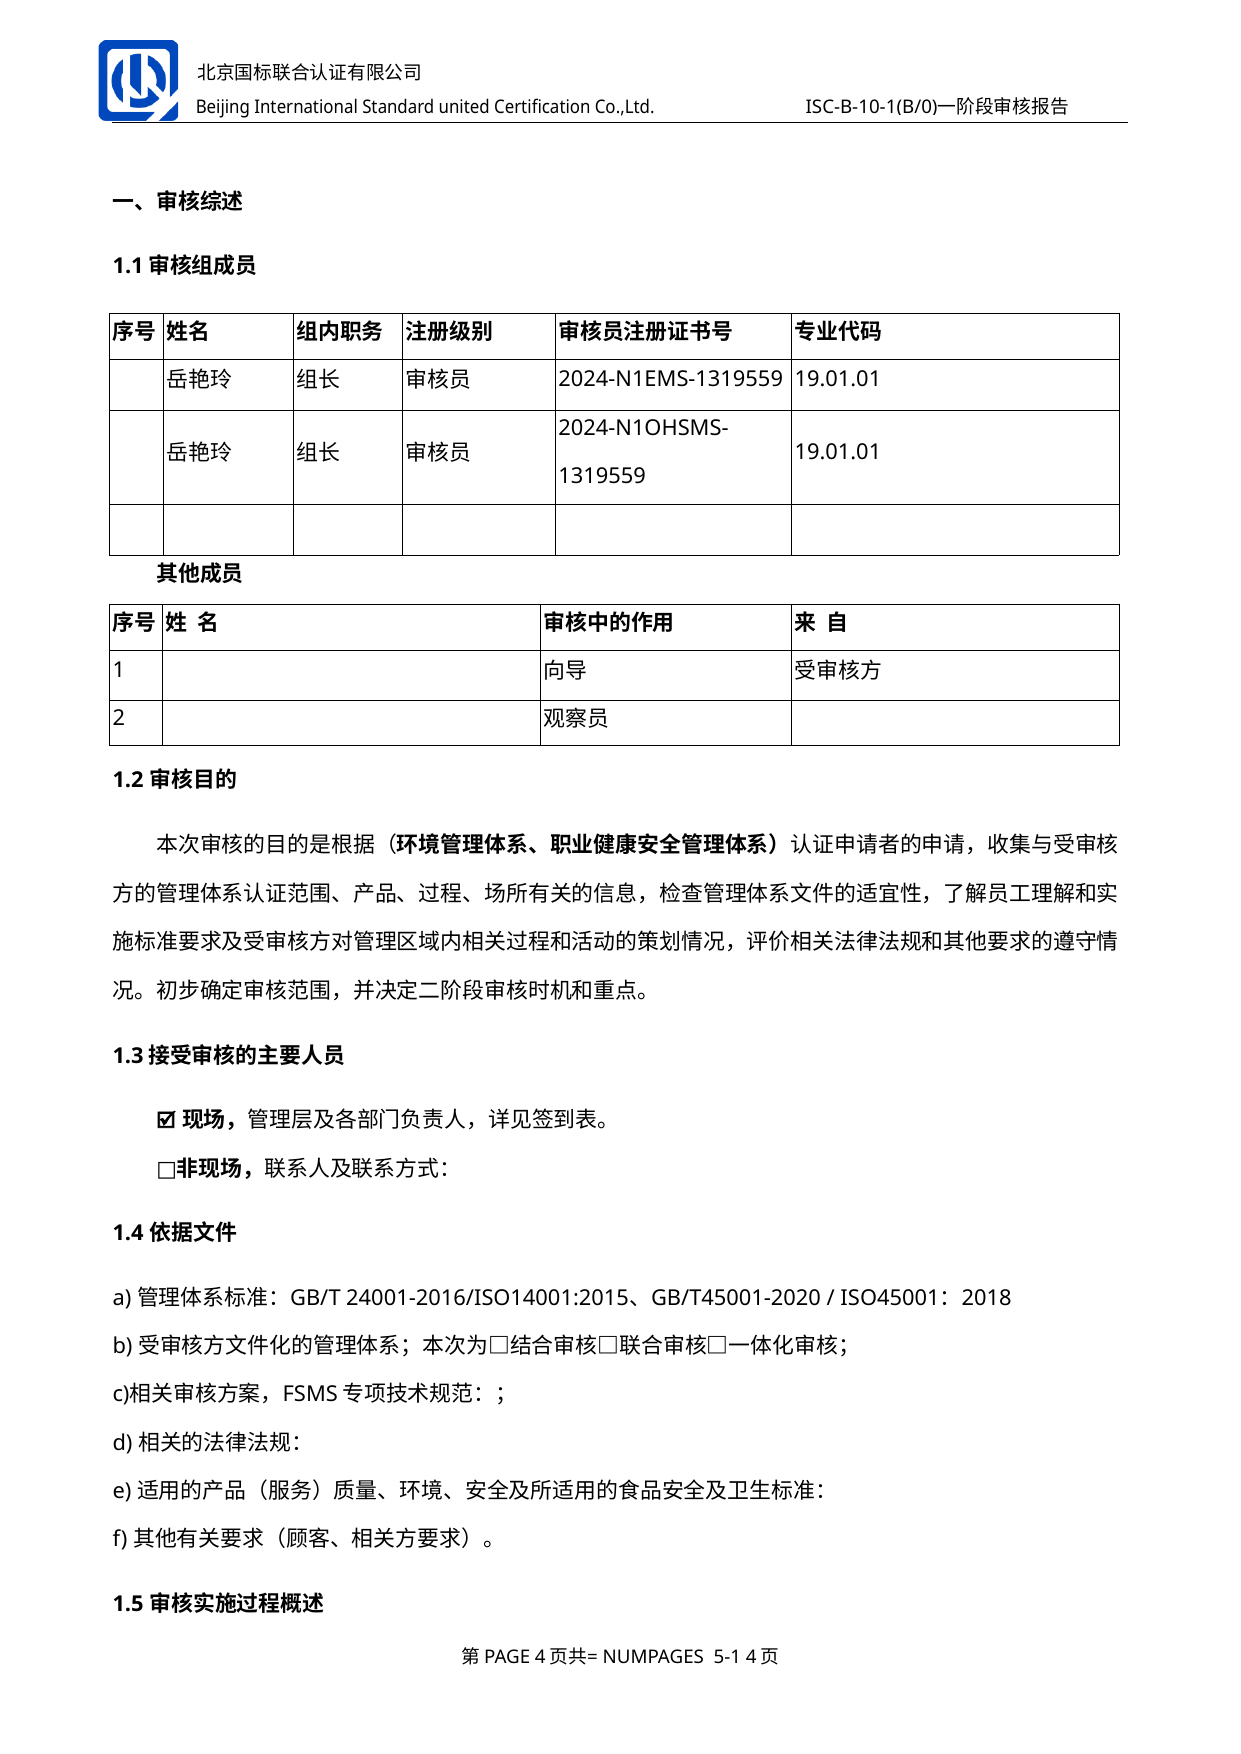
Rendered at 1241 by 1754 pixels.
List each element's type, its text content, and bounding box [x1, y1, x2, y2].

table_cell 19.01.01 [792, 411, 1119, 504]
text 1.4 依据文件 [112, 1215, 1128, 1247]
table_header 组内职务 [294, 314, 402, 359]
table_cell 岳艳玲 [164, 360, 293, 409]
text 1.1审核组成员 [112, 248, 1128, 281]
text a) 管理体系标准：GB/T 24001-2016/ISO14001:2015、GB/T45001-2020 / ISO45001：2018 [112, 1279, 1128, 1312]
table_cell [792, 505, 1119, 555]
text 1.2 审核目的 [112, 762, 1128, 794]
picture [98, 40, 179, 121]
table_cell 受审核方 [792, 651, 1119, 699]
text □非现场，联系人及联系方式： [112, 1150, 1128, 1183]
table_cell [110, 411, 163, 504]
text c)相关审核方案，FSMS专项技术规范：； [112, 1376, 1128, 1408]
table_header 序号 [110, 605, 162, 649]
table_header 注册级别 [403, 314, 555, 359]
table_cell 组长 [294, 411, 402, 504]
table_cell 2024-N1OHSMS-1319559 [556, 411, 791, 504]
table_cell [403, 505, 555, 555]
table_header 姓 名 [163, 605, 540, 649]
table_header 来 自 [792, 605, 1119, 649]
table_header 审核员注册证书号 [556, 314, 791, 359]
table_cell 19.01.01 [792, 360, 1119, 409]
table_cell [556, 505, 791, 555]
table_cell 审核员 [403, 360, 555, 409]
table_cell [792, 701, 1119, 745]
table_cell [294, 505, 402, 555]
table_cell 向导 [541, 651, 791, 699]
text e) 适用的产品（服务）质量、环境、安全及所适用的食品安全及卫生标准： [112, 1473, 1128, 1505]
text 1.5 审核实施过程概述 [112, 1586, 1128, 1618]
table_cell [164, 505, 293, 555]
text 现场，管理层及各部门负责人，详见签到表。 [112, 1102, 1128, 1134]
table_header 审核中的作用 [541, 605, 791, 649]
table_cell 组长 [294, 360, 402, 409]
table_header 专业代码 [792, 314, 1119, 359]
table_cell [110, 360, 163, 409]
table_cell 2 [110, 701, 162, 745]
text b) 受审核方文件化的管理体系；本次为□结合审核□联合审核□一体化审核； [112, 1328, 1128, 1360]
text d) 相关的法律法规： [112, 1424, 1128, 1457]
table_cell [163, 651, 540, 699]
table_header 姓名 [164, 314, 293, 359]
text 本次审核的目的是根据（环境管理体系、职业健康安全管理体系）认证申请者的申请，收集与受审核方的管理体系认证范围、产品、过程、场所有关的信息，检查管理体系文件的适宜性，了解员工理解和实施标准要求及受审核方对管理区域内相关过程和活动的策划情况，评价相关法律法规和其他要求的遵守情况。初步确定审核范围，并决定二阶段审核时机和重点。 [112, 826, 1128, 1005]
text 一、审核综述 [112, 183, 1128, 216]
text 其他成员 [112, 555, 1128, 588]
table_cell 1 [110, 651, 162, 699]
table_cell [163, 701, 540, 745]
table_cell 审核员 [403, 411, 555, 504]
text f) 其他有关要求（顾客、相关方要求）。 [112, 1521, 1128, 1553]
table_cell 2024-N1EMS-1319559 [556, 360, 791, 409]
text 1.3接受审核的主要人员 [112, 1037, 1128, 1070]
table_header 序号 [110, 314, 163, 359]
table_cell 岳艳玲 [164, 411, 293, 504]
table_cell 观察员 [541, 701, 791, 745]
table_cell [110, 505, 163, 555]
